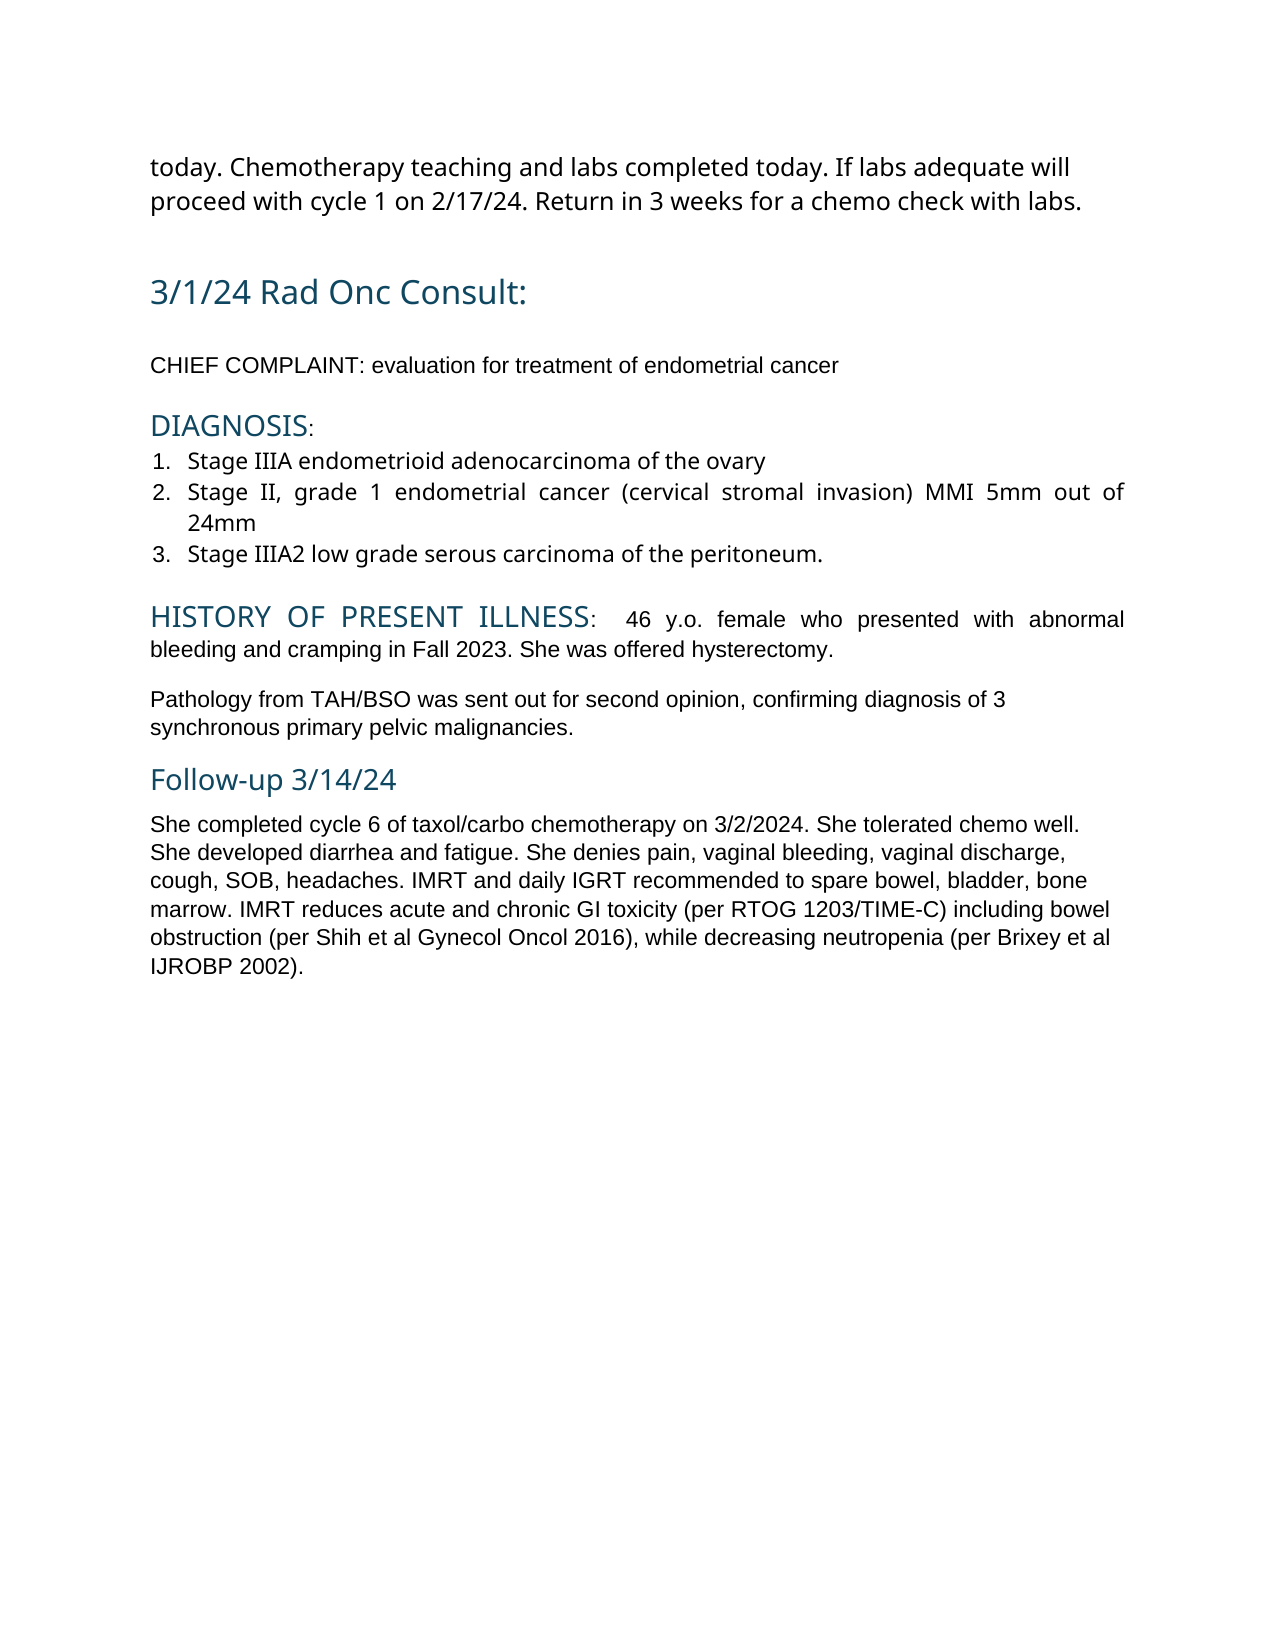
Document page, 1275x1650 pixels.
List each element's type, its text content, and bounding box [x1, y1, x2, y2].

list Stage IIIA endometrioid adenocarcinoma of the ovary [152, 444, 1125, 476]
text HISTORY OF PRESENT ILLNESS: 46 y.o. female who presented with abnormal bleeding and cramping in Fall 2023. She was offered hysterectomy. [150, 596, 1125, 662]
list Stage II, grade 1 endometrial cancer (cervical stromal invasion) MMI 5mm out of 24mm [152, 476, 1125, 538]
text She completed cycle 6 of taxol/carbo chemotherapy on 3/2/2024. She tolerated chemo well. She developed diarrhea and fatigue. She denies pain, vaginal bleeding, vaginal discharge, cough, SOB, headaches. IMRT and daily IGRT recommended to spare bowel, bladder, bone marrow. IMRT reduces acute and chronic GI toxicity (per RTOG 1203/TIME-C) including bowel obstruction (per Shih et al Gynecol Oncol 2016), while decreasing neutropenia (per Brixey et al IJROBP 2002). [150, 811, 1125, 979]
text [150, 150, 1125, 218]
text Pathology from TAH/BSO was sent out for second opinion, confirming diagnosis of 3 synchronous primary pelvic malignancies. [150, 686, 1125, 741]
list Stage IIIA2 low grade serous carcinoma of the peritoneum. [152, 538, 1125, 569]
text DIAGNOSIS: [150, 405, 1125, 444]
subtitle 3/1/24 Rad Onc Consult: [150, 268, 1125, 314]
text CHIEF COMPLAINT: evaluation for treatment of endometrial cancer [150, 352, 1125, 378]
subtitle Follow-up 3/14/24 [150, 759, 1125, 799]
